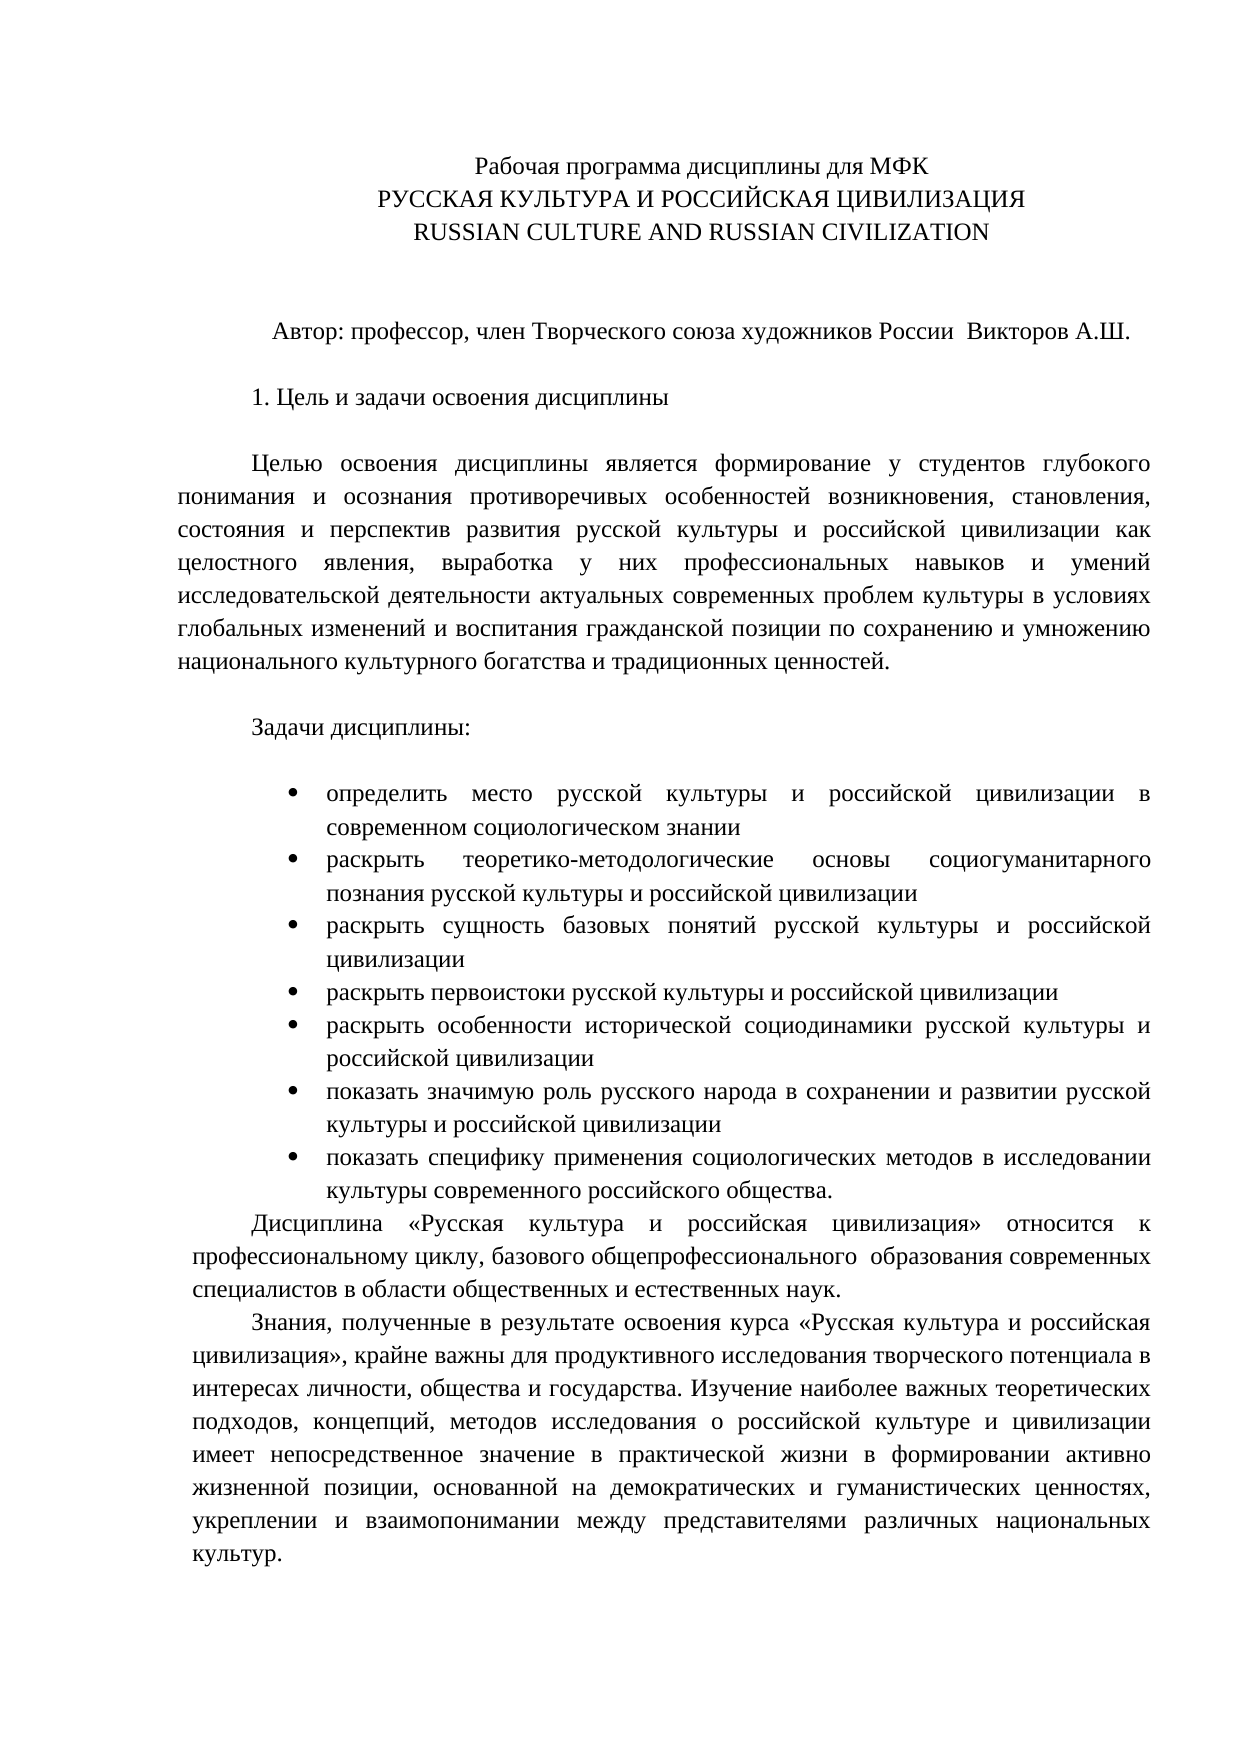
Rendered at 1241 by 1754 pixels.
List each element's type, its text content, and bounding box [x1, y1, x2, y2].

text Целью освоения дисциплины является формирование у студентов глубокого понимания и осознания противоречивых особенностей возникновения, становления, состояния и перспектив развития русской культуры и российской цивилизации как целостного явления, выработка у них профессиональных навыков и умений исследовательской деятельности актуальных современных проблем культуры в условиях глобальных изменений и воспитания гражданской позиции по сохранению и умножению национального культурного богатства и традиционных ценностей. [177, 448, 1152, 675]
list показать специфику применения социологических методов в исследовании культуры современного российского общества. [288, 1142, 1152, 1203]
list Знания, полученные в результате освоения курса «Русская культура и российская цивилизация», крайне важны для продуктивного исследования творческого потенциала в интересах личности, общества и государства. Изучение наиболее важных теоретических подходов, концепций, методов исследования о российской культуре и цивилизации имеет непосредственное значение в практической жизни в формировании активно жизненной позиции, основанной на демократических и гуманистических ценностях, укреплении и взаимопонимании между представителями различных национальных культур. [192, 1307, 1152, 1567]
list раскрыть сущность базовых понятий русской культуры и российской цивилизации [288, 911, 1152, 972]
text РУССКАЯ КУЛЬТУРА И РОССИЙСКАЯ ЦИВИЛИЗАЦИЯ [251, 184, 1152, 213]
text 1. Цель и задачи освоения дисциплины [251, 382, 1152, 411]
list показать значимую роль русского народа в сохранении и развитии русской культуры и российской цивилизации [288, 1076, 1152, 1137]
text Задачи дисциплины: [177, 712, 1152, 741]
list определить место русской культуры и российской цивилизации в современном социологическом знании [288, 778, 1152, 840]
list раскрыть первоистоки русской культуры и российской цивилизации [288, 977, 1152, 1005]
text RUSSIAN CULTURE AND RUSSIAN CIVILIZATION [251, 217, 1152, 246]
text Автор: профессор, член Творческого союза художников России Викторов А.Ш. [251, 316, 1152, 345]
text Рабочая программа дисциплины для МФК [251, 151, 1152, 180]
list раскрыть особенности исторической социодинамики русской культуры и российской цивилизации [288, 1010, 1152, 1071]
list раскрыть теоретико-методологические основы социогуманитарного познания русской культуры и российской цивилизации [288, 844, 1152, 906]
list Дисциплина «Русская культура и российская цивилизация» относится к профессиональному циклу, базового общепрофессионального образования современных специалистов в области общественных и естественных наук. [192, 1208, 1152, 1303]
